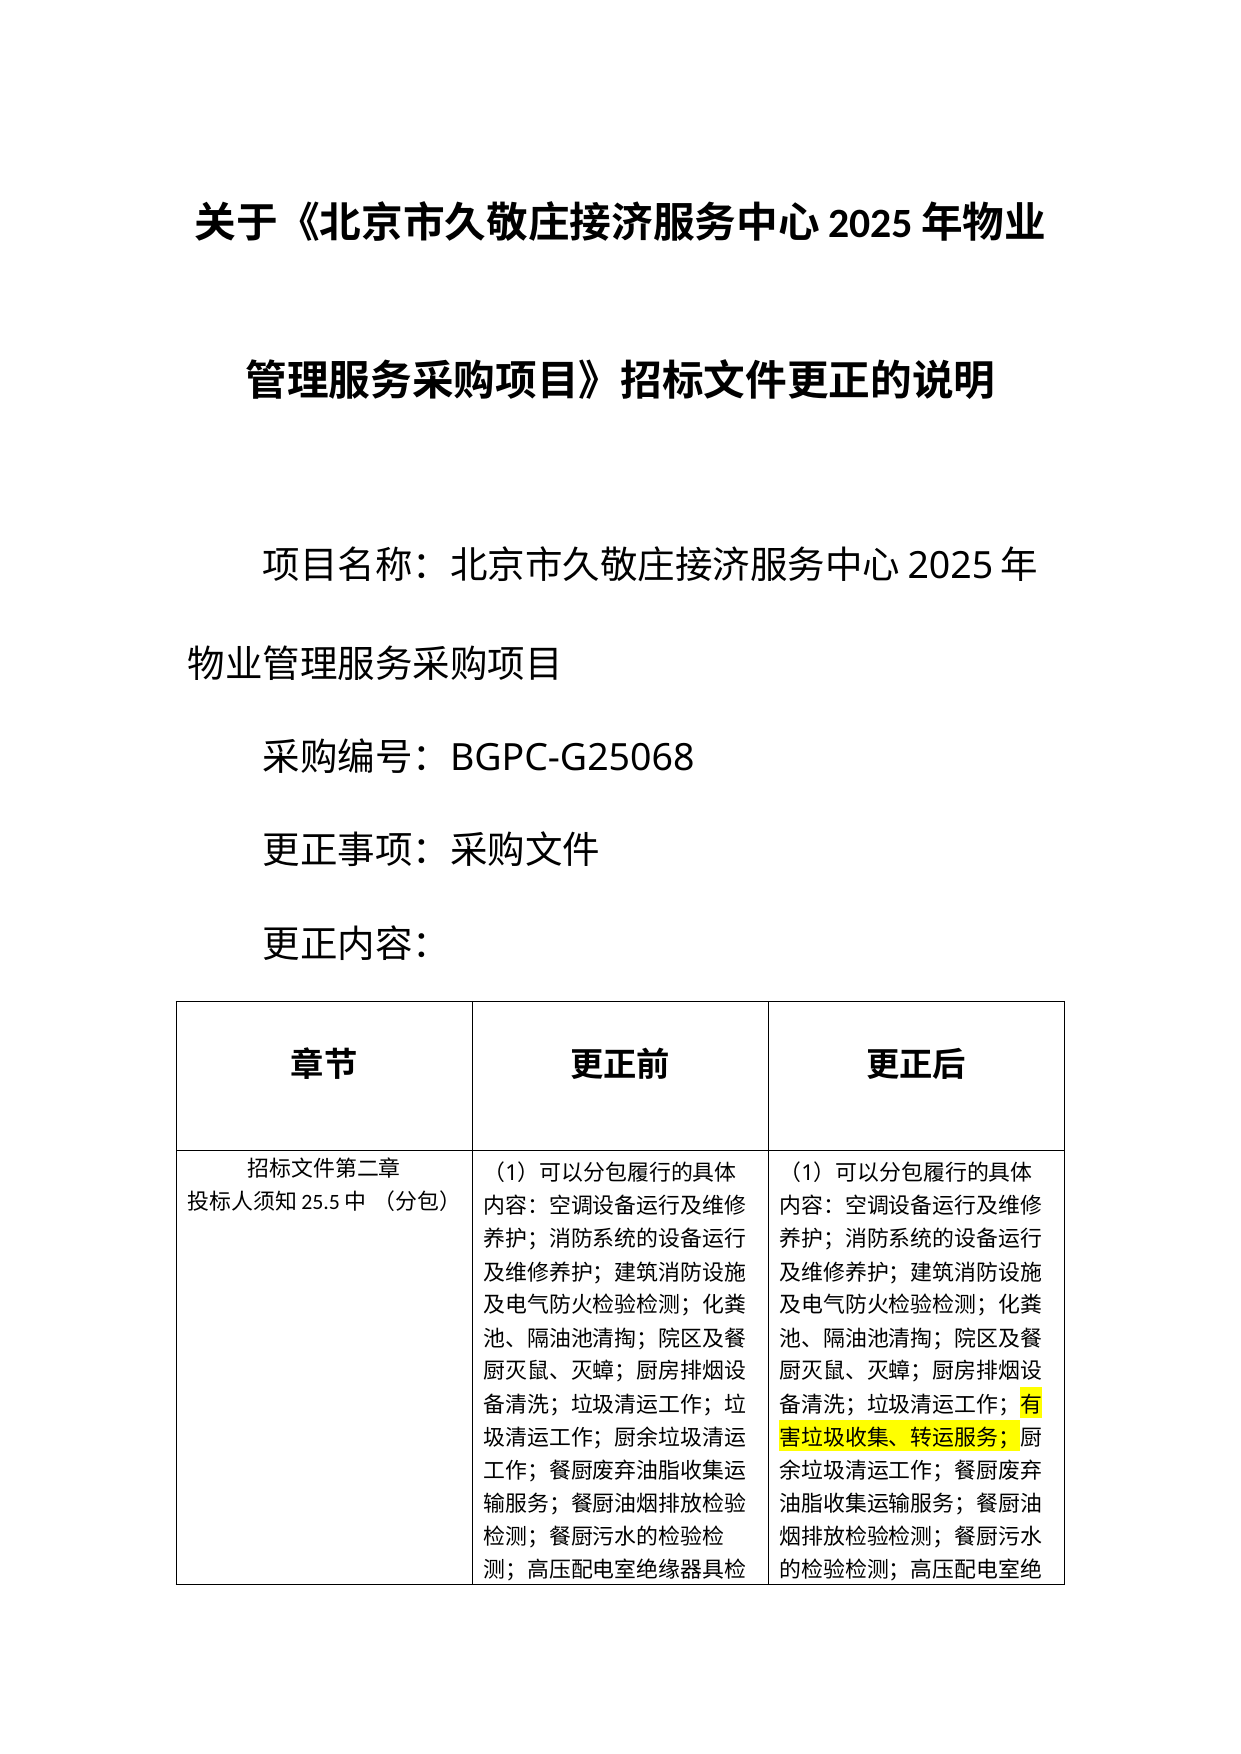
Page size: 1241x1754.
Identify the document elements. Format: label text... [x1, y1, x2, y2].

text 采购编号：BGPC-G25068 [187, 721, 1053, 787]
table_header 更正后 [769, 1002, 1064, 1149]
text 更正事项：采购文件 [187, 814, 1053, 881]
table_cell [769, 1151, 1064, 1584]
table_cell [177, 1151, 472, 1584]
table_header 章节 [177, 1002, 472, 1149]
table_header 更正前 [473, 1002, 768, 1149]
subtitle 关于《北京市久敬庄接济服务中心2025年物业管理服务采购项目》招标文件更正的说明 [187, 186, 1053, 410]
text 项目名称：北京市久敬庄接济服务中心2025年物业管理服务采购项目 [187, 529, 1053, 694]
text 更正内容： [187, 908, 1053, 974]
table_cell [473, 1151, 768, 1584]
